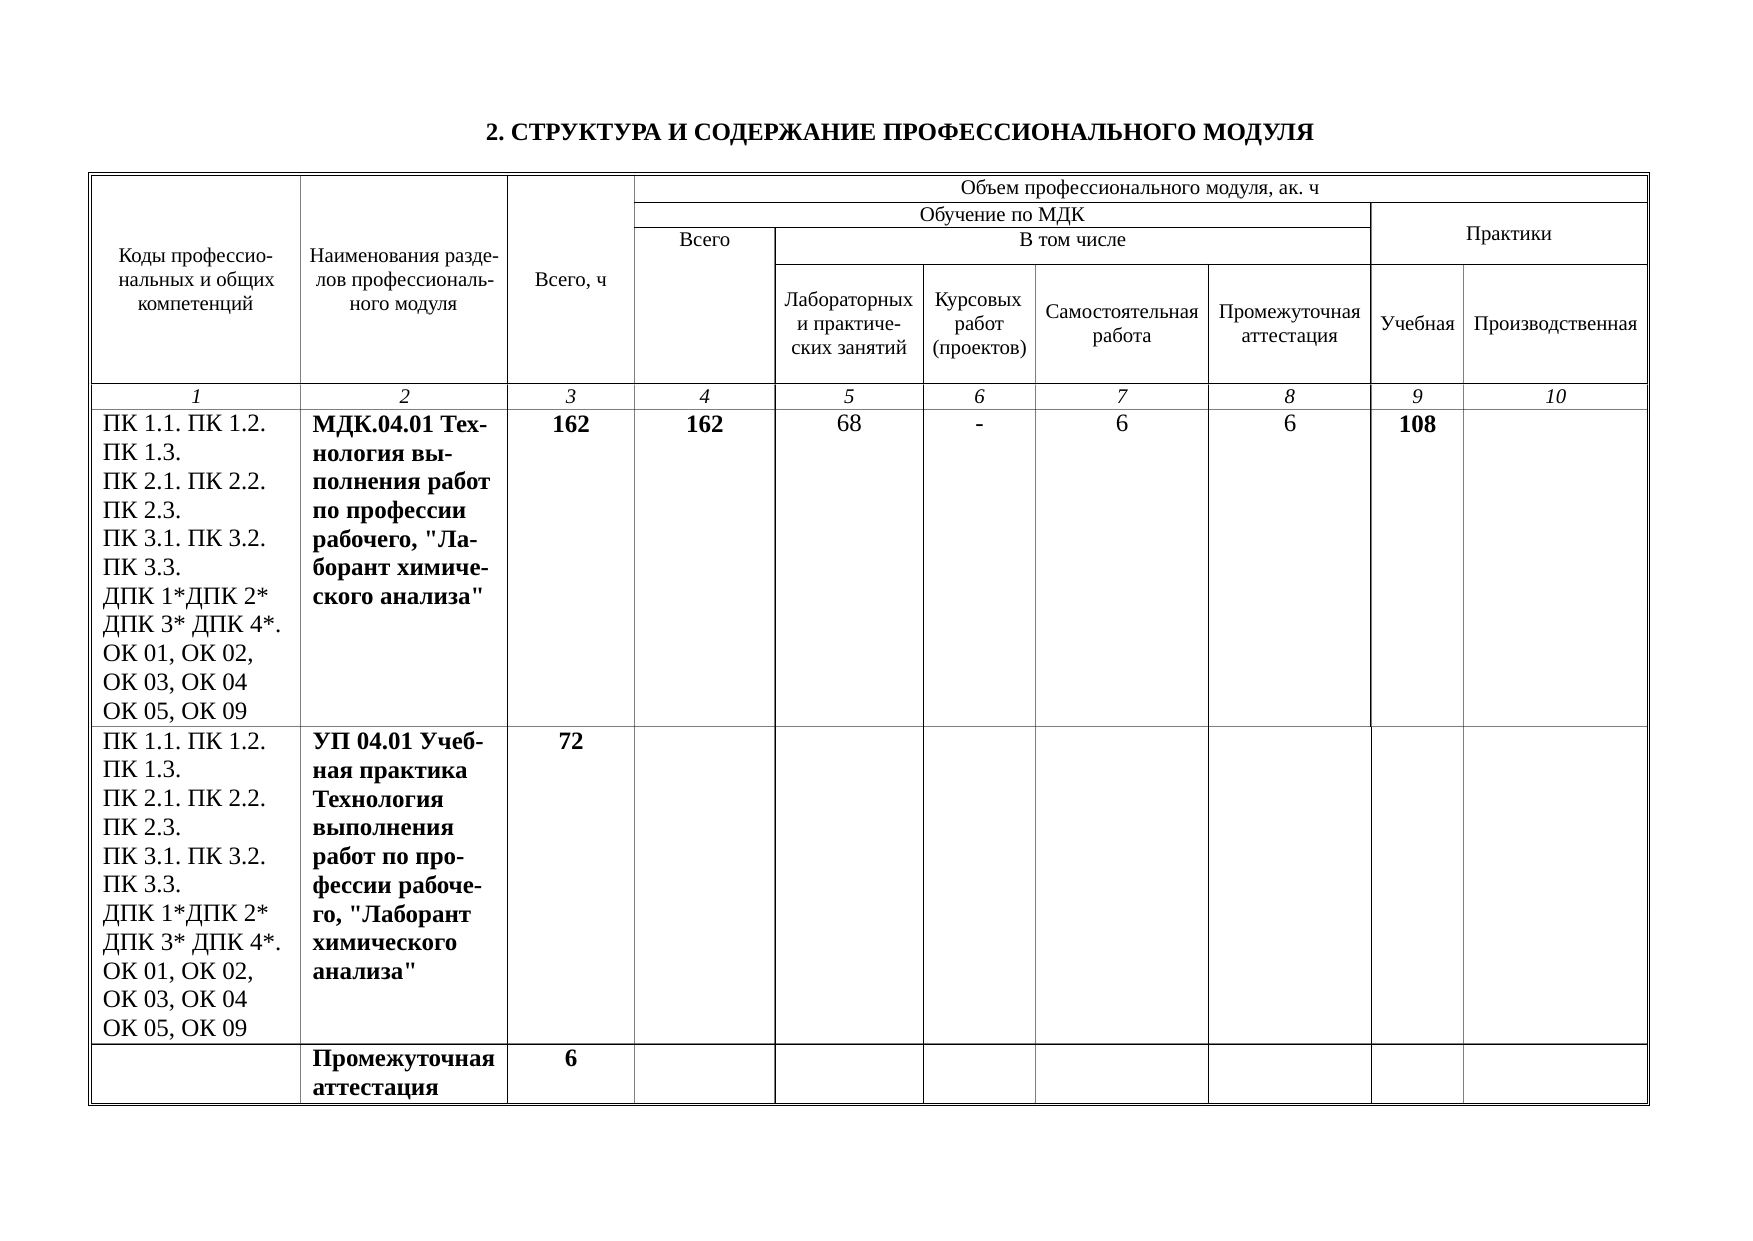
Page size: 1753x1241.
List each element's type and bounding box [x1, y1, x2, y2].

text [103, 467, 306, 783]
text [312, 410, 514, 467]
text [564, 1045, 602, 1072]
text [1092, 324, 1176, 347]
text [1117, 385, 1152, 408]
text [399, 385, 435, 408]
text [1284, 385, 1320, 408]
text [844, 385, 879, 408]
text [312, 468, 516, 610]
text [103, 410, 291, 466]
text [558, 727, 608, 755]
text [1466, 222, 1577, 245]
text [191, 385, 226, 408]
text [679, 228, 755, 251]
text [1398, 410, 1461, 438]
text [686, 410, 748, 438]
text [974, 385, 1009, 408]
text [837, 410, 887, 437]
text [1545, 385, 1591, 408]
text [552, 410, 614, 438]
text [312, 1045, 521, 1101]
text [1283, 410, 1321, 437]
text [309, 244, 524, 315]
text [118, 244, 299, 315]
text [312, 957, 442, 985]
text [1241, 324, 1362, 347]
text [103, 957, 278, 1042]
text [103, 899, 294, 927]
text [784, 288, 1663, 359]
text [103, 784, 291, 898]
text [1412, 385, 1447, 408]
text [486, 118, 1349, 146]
picture [89, 173, 1649, 1105]
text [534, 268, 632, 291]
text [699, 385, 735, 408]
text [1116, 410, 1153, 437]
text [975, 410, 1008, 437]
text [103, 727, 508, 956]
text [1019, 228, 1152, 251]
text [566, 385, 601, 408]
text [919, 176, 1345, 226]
